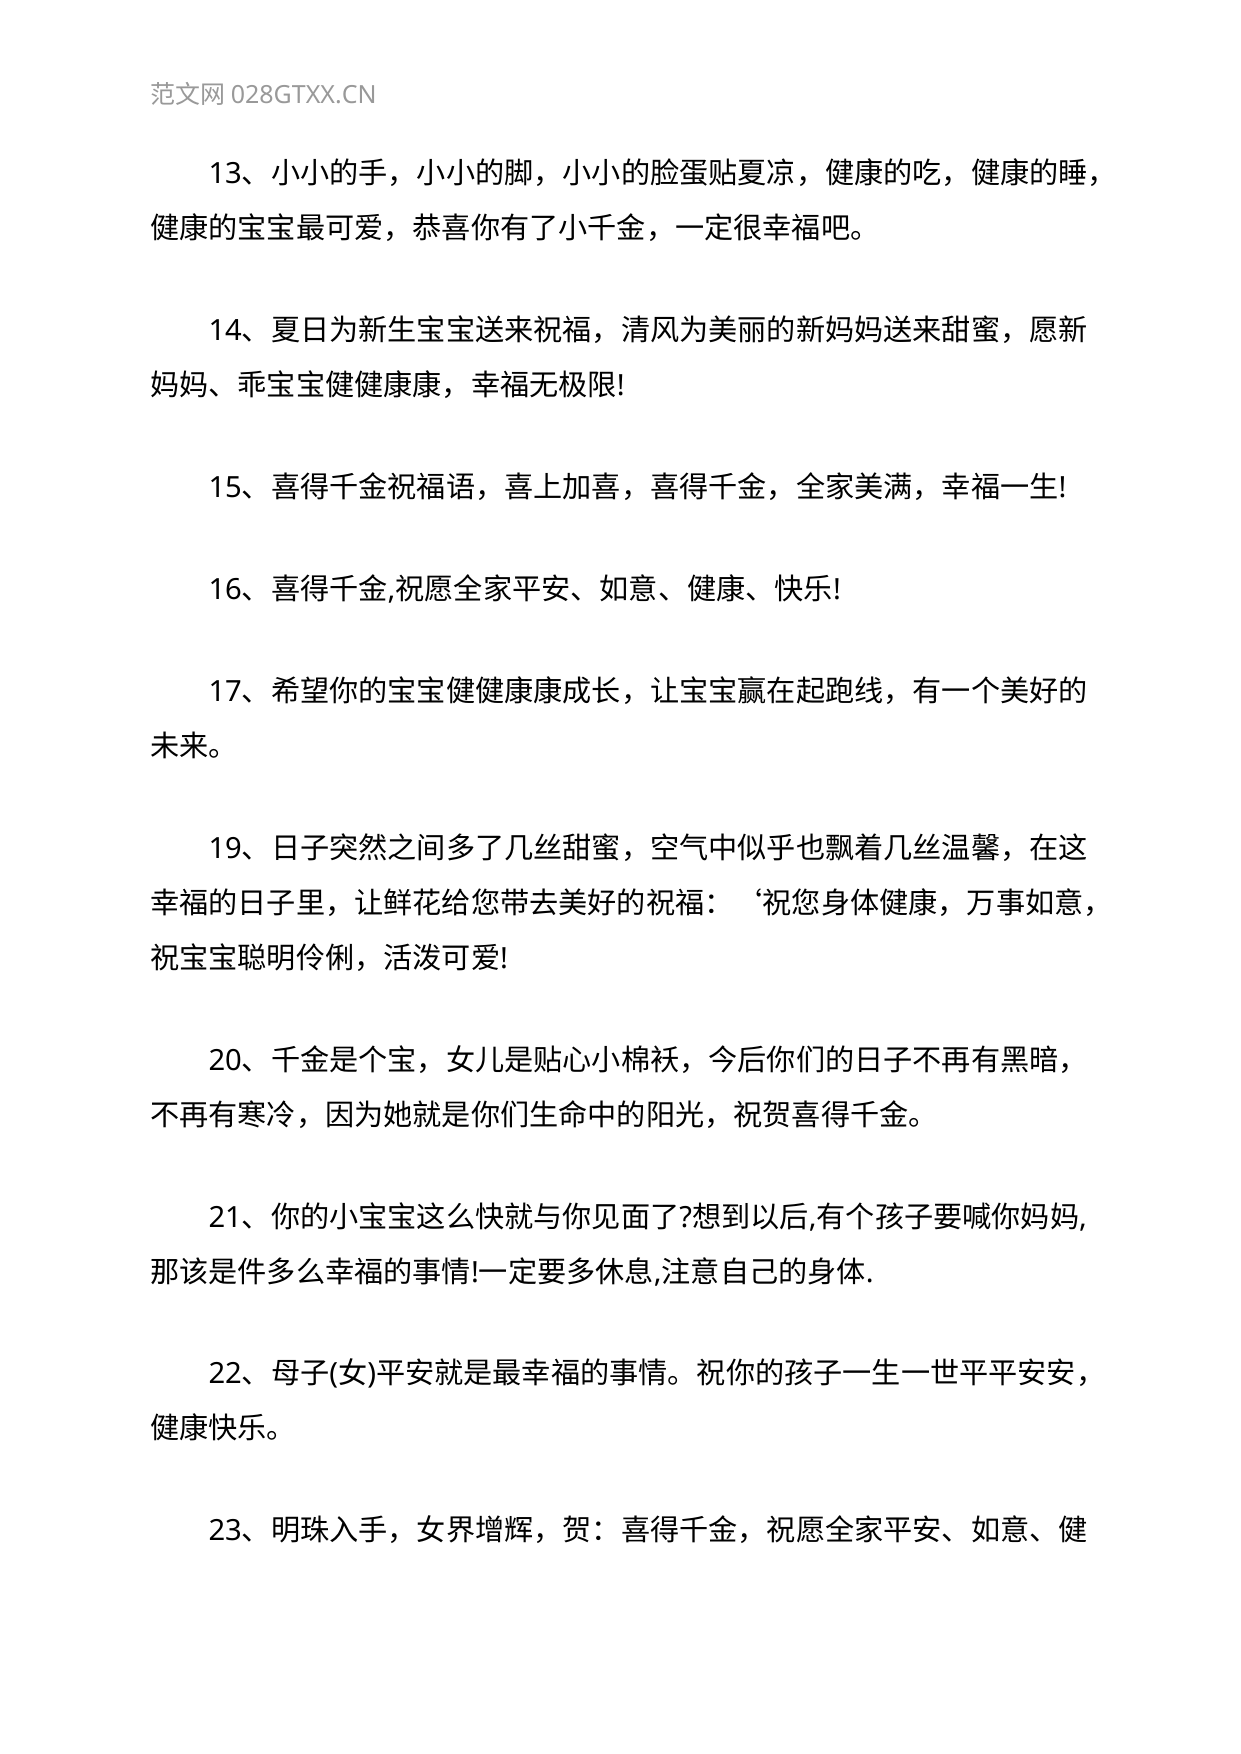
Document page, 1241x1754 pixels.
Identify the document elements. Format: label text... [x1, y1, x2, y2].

text 13、小小的手，小小的脚，小小的脸蛋贴夏凉，健康的吃，健康的睡，健康的宝宝最可爱，恭喜你有了小千金，一定很幸福吧。 [150, 150, 1090, 247]
text 16、喜得千金,祝愿全家平安、如意、健康、快乐! [150, 566, 1090, 608]
text 20、千金是个宝，女儿是贴心小棉袄，今后你们的日子不再有黑暗，不再有寒冷，因为她就是你们生命中的阳光，祝贺喜得千金。 [150, 1036, 1090, 1134]
text 15、喜得千金祝福语，喜上加喜，喜得千金，全家美满，幸福一生! [150, 464, 1090, 506]
text 21、你的小宝宝这么快就与你见面了?想到以后,有个孩子要喊你妈妈,那该是件多么幸福的事情!一定要多休息,注意自己的身体. [150, 1193, 1090, 1291]
text 17、希望你的宝宝健健康康成长，让宝宝赢在起跑线，有一个美好的未来。 [150, 668, 1090, 765]
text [150, 1507, 1090, 1549]
text 14、夏日为新生宝宝送来祝福，清风为美丽的新妈妈送来甜蜜，愿新妈妈、乖宝宝健健康康，幸福无极限! [150, 307, 1090, 404]
text 22、母子(女)平安就是最幸福的事情。祝你的孩子一生一世平平安安，健康快乐。 [150, 1350, 1090, 1447]
text 19、日子突然之间多了几丝甜蜜，空气中似乎也飘着几丝温馨，在这幸福的日子里，让鲜花给您带去美好的祝福：‘祝您身体健康，万事如意，祝宝宝聪明伶俐，活泼可爱! [150, 824, 1090, 977]
